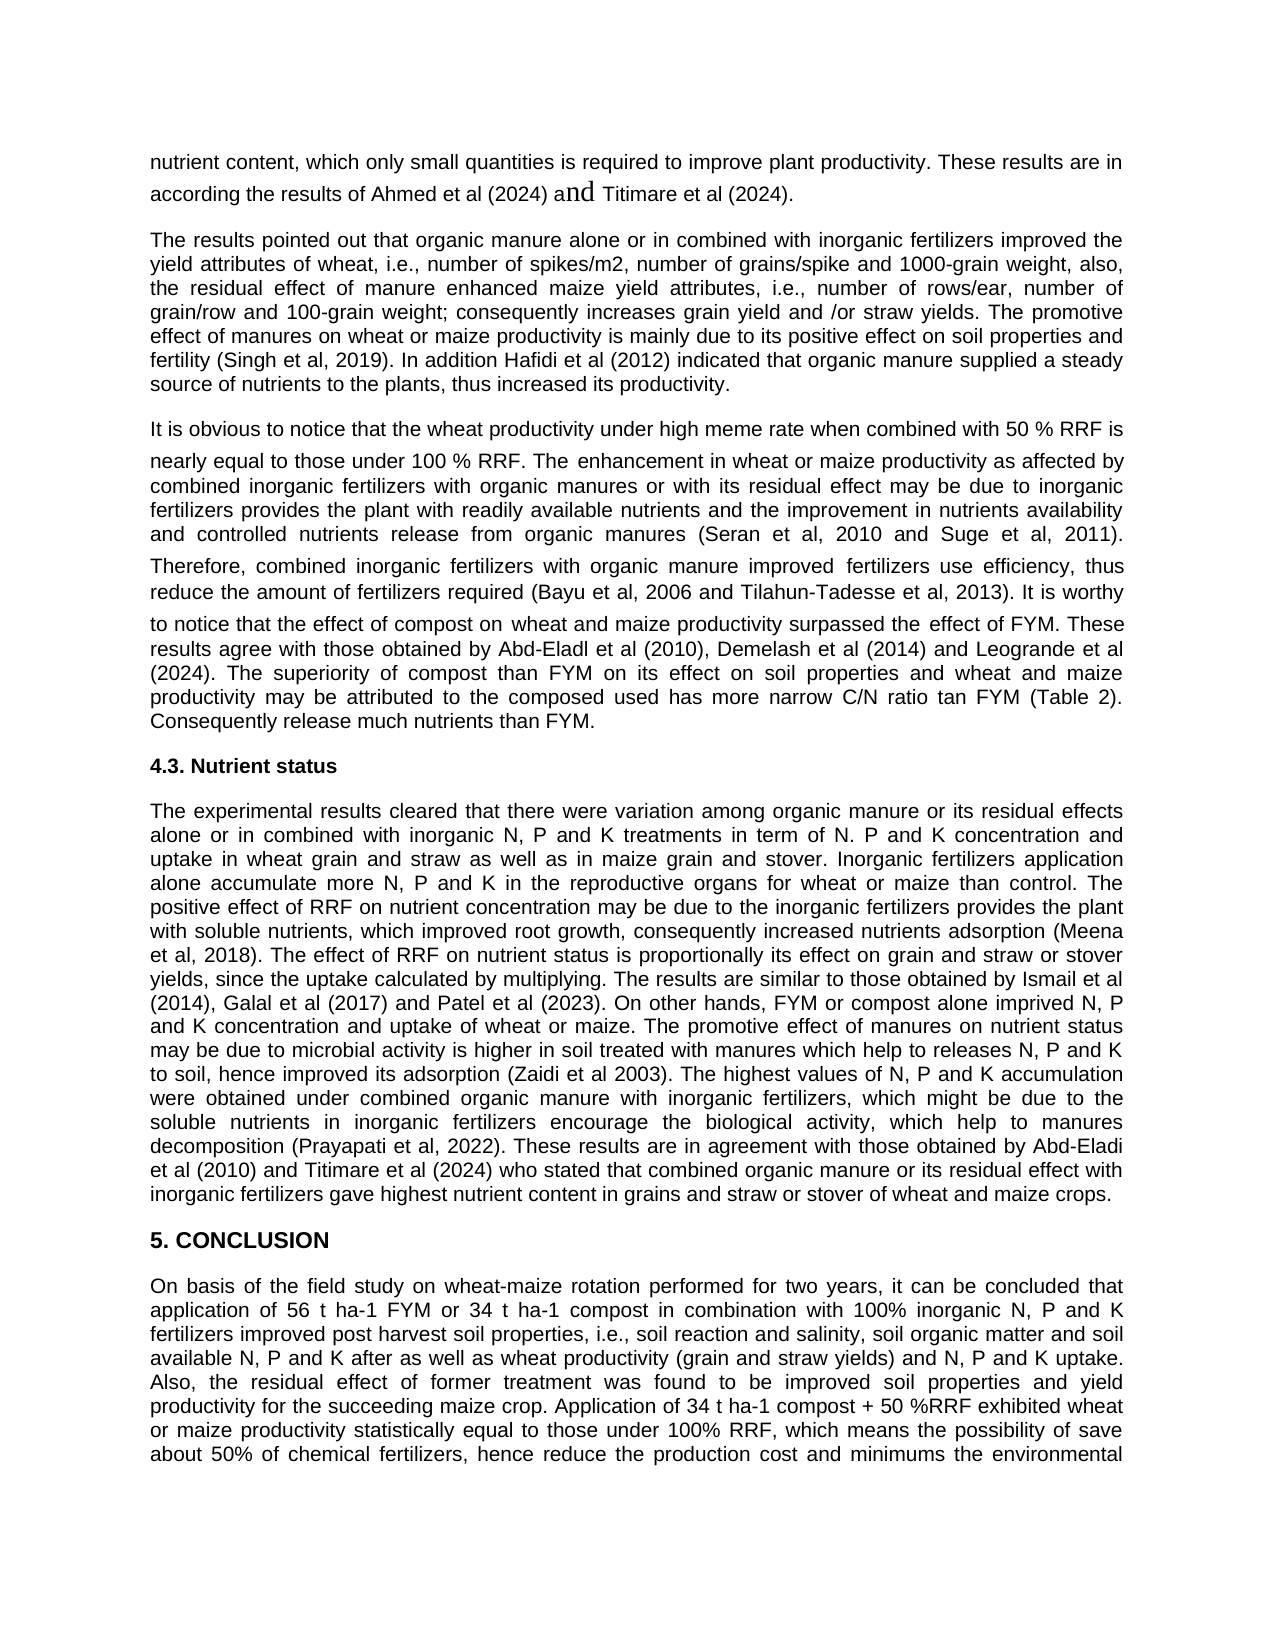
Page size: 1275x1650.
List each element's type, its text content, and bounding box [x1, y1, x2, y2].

text The experimental results cleared that there were variation among organic manure or its residual effects alone or in combined with inorganic N, P and K treatments in term of N. P and K concentration and uptake in wheat grain and straw as well as in maize grain and stover. Inorganic fertilizers application alone accumulate more N, P and K in the reproductive organs for wheat or maize than control. The positive effect of RRF on nutrient concentration may be due to the inorganic fertilizers provides the plant with soluble nutrients, which improved root growth, consequently increased nutrients adsorption (Meena et al, 2018). The effect of RRF on nutrient status is proportionally its effect on grain and straw or stover yields, since the uptake calculated by multiplying. The results are similar to those obtained by Ismail et al (2014), Galal et al (2017) and Patel et al (2023). On other hands, FYM or compost alone imprived N, P and K concentration and uptake of wheat or maize. The promotive effect of manures on nutrient status may be due to microbial activity is higher in soil treated with manures which help to releases N, P and K to soil, hence improved its adsorption (Zaidi et al 2003). The highest values of N, P and K accumulation were obtained under combined organic manure with inorganic fertilizers, which might be due to the soluble nutrients in inorganic fertilizers encourage the biological activity, which help to manures decomposition (Prayapati et al, 2022). These results are in agreement with those obtained by Abd-Eladi et al (2010) and Titimare et al (2024) who stated that combined organic manure or its residual effect with inorganic fertilizers gave highest nutrient content in grains and straw or stover of wheat and maize crops. [150, 799, 1125, 1206]
text 4.3. Nutrient status [150, 754, 1125, 778]
text The results pointed out that organic manure alone or in combined with inorganic fertilizers improved the yield attributes of wheat, i.e., number of spikes/m2, number of grains/spike and 1000-grain weight, also, the residual effect of manure enhanced maize yield attributes, i.e., number of rows/ear, number of grain/row and 100-grain weight; consequently increases grain yield and /or straw yields. The promotive effect of manures on wheat or maize productivity is mainly due to its positive effect on soil properties and fertility (Singh et al, 2019). In addition Hafidi et al (2012) indicated that organic manure supplied a steady source of nutrients to the plants, thus increased its productivity. [150, 228, 1125, 396]
text It is obvious to notice that the wheat productivity under high meme rate when combined with 50 % RRF is nearly equal to those under 100 % RRF. The enhancement in wheat or maize productivity as affected by combined inorganic fertilizers with organic manures or with its residual effect may be due to inorganic fertilizers provides the plant with readily available nutrients and the improvement in nutrients availability and controlled nutrients release from organic manures (Seran et al, 2010 and Suge et al, 2011). Therefore, combined inorganic fertilizers with organic manure improved fertilizers use efficiency, thus reduce the amount of fertilizers required (Bayu et al, 2006 and Tilahun-Tadesse et al, 2013). It is worthy to notice that the effect of compost on wheat and maize productivity surpassed the effect of FYM. These results agree with those obtained by Abd-Eladl et al (2010), Demelash et al (2014) and Leogrande et al (2024). The superiority of compost than FYM on its effect on soil properties and wheat and maize productivity may be attributed to the composed used has more narrow C/N ratio tan FYM (Table 2). Consequently release much nutrients than FYM. [150, 417, 1125, 733]
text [150, 150, 1125, 207]
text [150, 1274, 1125, 1466]
text 5. CONCLUSION [150, 1227, 1125, 1253]
